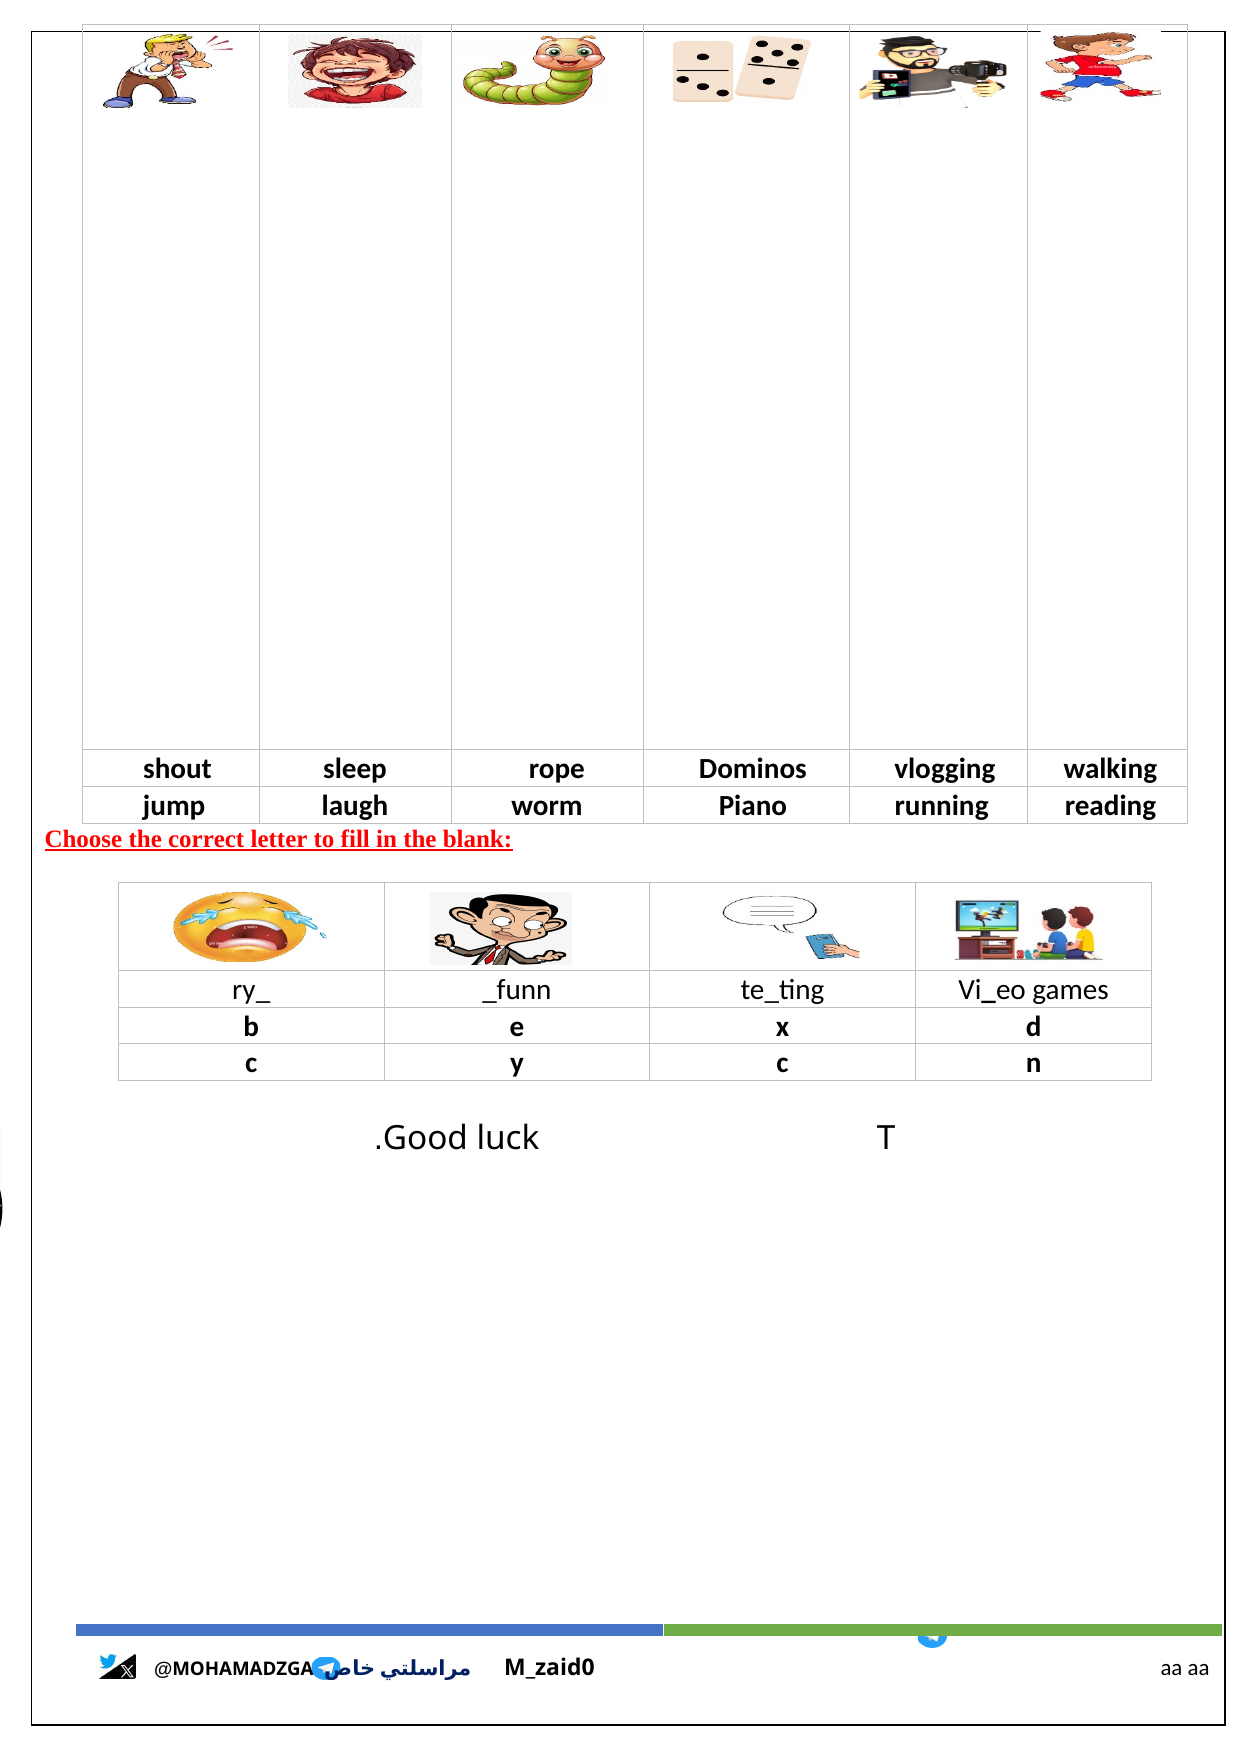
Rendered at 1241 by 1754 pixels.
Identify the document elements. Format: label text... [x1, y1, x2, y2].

picture [1040, 27, 1161, 102]
table_cell sleep [260, 750, 451, 786]
table_cell te_ting [650, 971, 915, 1007]
table_cell laugh [260, 787, 451, 823]
table_cell d [916, 1008, 1151, 1043]
table_cell jump [83, 787, 259, 823]
picture [917, 1636, 947, 1648]
text Choose the correct letter to fill in the blank: [44, 32, 1224, 853]
table_cell reading [1028, 787, 1187, 823]
picture [173, 892, 327, 962]
table_cell Dominos [644, 750, 849, 786]
picture [429, 892, 572, 965]
table_header [650, 883, 915, 970]
picture [456, 32, 610, 108]
table_header [119, 883, 384, 970]
table_header [83, 25, 259, 749]
text Good luck T. [44, 1114, 1224, 1159]
table_cell funn_ [385, 971, 649, 1007]
table_header [916, 883, 1151, 970]
table_cell x [650, 1008, 915, 1043]
picture [103, 34, 233, 108]
table_header [260, 25, 451, 749]
table_cell Piano [644, 787, 849, 823]
table_cell _ry [119, 971, 384, 1007]
table_header [385, 883, 649, 970]
table_cell y [385, 1044, 649, 1080]
picture [859, 34, 1018, 108]
table_cell running [850, 787, 1027, 823]
table_header [452, 25, 643, 749]
picture [714, 892, 860, 964]
table_cell shout [83, 750, 259, 786]
picture [668, 32, 818, 103]
picture [946, 890, 1111, 965]
table_cell worm [452, 787, 643, 823]
table_header [850, 25, 1027, 749]
table_cell n [916, 1044, 1151, 1080]
table_header [644, 25, 849, 749]
picture [98, 1653, 136, 1679]
table_cell Vi_eo games [916, 971, 1151, 1007]
picture [287, 34, 422, 108]
picture [311, 1657, 341, 1680]
table_cell c [650, 1044, 915, 1080]
table_cell walking [1028, 750, 1187, 786]
table_cell b [119, 1008, 384, 1043]
table_header [1028, 25, 1187, 749]
table_cell vlogging [850, 750, 1027, 786]
table_cell rope [452, 750, 643, 786]
table_cell e [385, 1008, 649, 1043]
table_cell c [119, 1044, 384, 1080]
